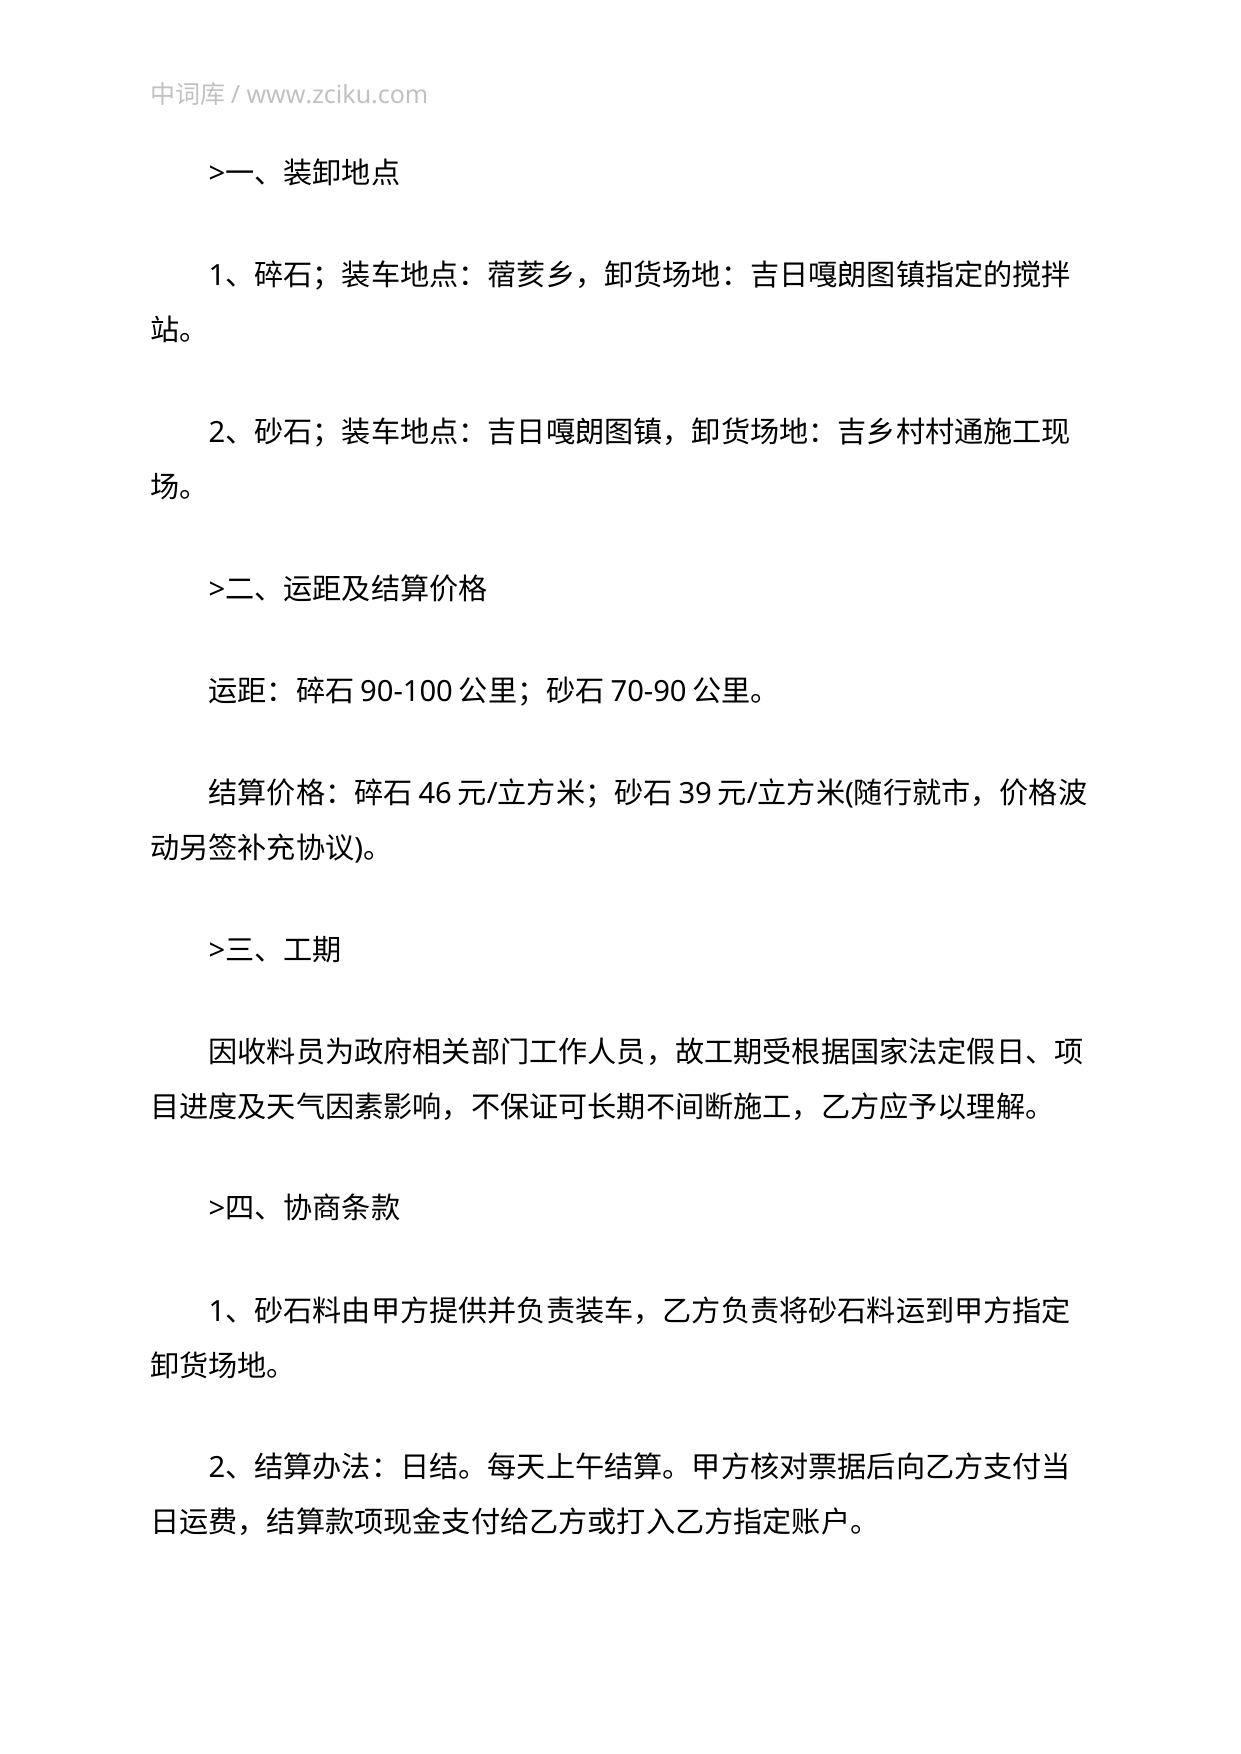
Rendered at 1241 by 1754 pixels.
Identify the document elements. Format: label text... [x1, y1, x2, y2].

text 2、结算办法：日结。每天上午结算。甲方核对票据后向乙方支付当日运费，结算款项现金支付给乙方或打入乙方指定账户。 [150, 1444, 1090, 1541]
text 结算价格：碎石46元/立方米；砂石39元/立方米(随行就市，价格波动另签补充协议)。 [150, 769, 1090, 867]
text 1、碎石；装车地点：蓿荄乡，卸货场地：吉日嘎朗图镇指定的搅拌站。 [150, 252, 1090, 349]
text >三、工期 [150, 926, 1090, 969]
text >二、运距及结算价格 [150, 566, 1090, 608]
text >四、协商条款 [150, 1185, 1090, 1227]
text 1、砂石料由甲方提供并负责装车，乙方负责将砂石料运到甲方指定卸货场地。 [150, 1287, 1090, 1384]
text 因收料员为政府相关部门工作人员，故工期受根据国家法定假日、项目进度及天气因素影响，不保证可长期不间断施工，乙方应予以理解。 [150, 1028, 1090, 1126]
text 2、砂石；装车地点：吉日嘎朗图镇，卸货场地：吉乡村村通施工现场。 [150, 409, 1090, 506]
text >一、装卸地点 [150, 150, 1090, 192]
text 运距：碎石90-100公里；砂石70-90公里。 [150, 667, 1090, 710]
